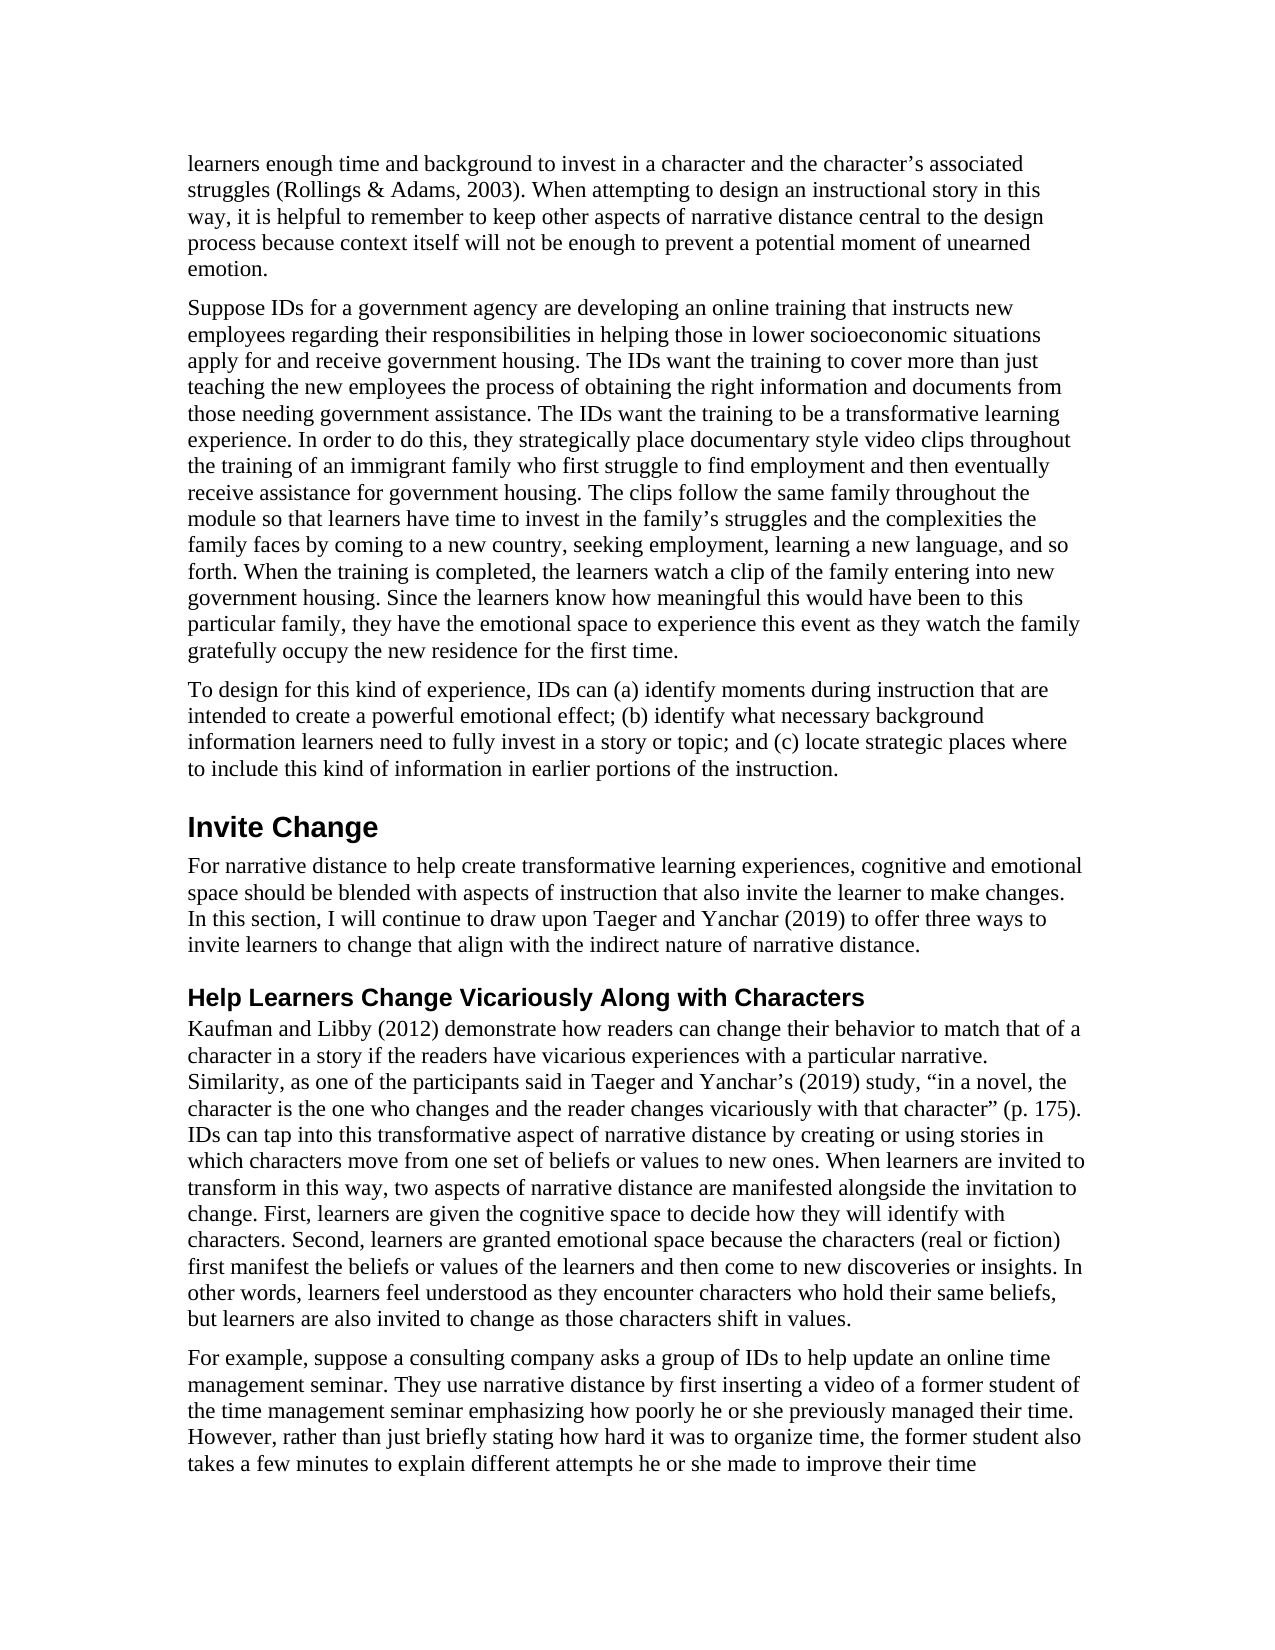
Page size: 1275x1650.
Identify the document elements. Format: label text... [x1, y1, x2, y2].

subtitle Help Learners Change Vicariously Along with Characters [187, 983, 1087, 1011]
subtitle Invite Change [187, 810, 1087, 844]
text Kaufman and Libby (2012) demonstrate how readers can change their behavior to match that of a character in a story if the readers have vicarious experiences with a particular narrative. Similarity, as one of the participants said in Taeger and Yanchar’s (2019) study, “in a novel, the character is the one who changes and the reader changes vicariously with that character” (p. 175). IDs can tap into this transformative aspect of narrative distance by creating or using stories in which characters move from one set of beliefs or values to new ones. When learners are invited to transform in this way, two aspects of narrative distance are manifested alongside the invitation to change. First, learners are given the cognitive space to decide how they will identify with characters. Second, learners are granted emotional space because the characters (real or fiction) first manifest the beliefs or values of the learners and then come to new discoveries or insights. In other words, learners feel understood as they encounter characters who hold their same beliefs, but learners are also invited to change as those characters shift in values. [187, 1016, 1087, 1332]
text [187, 1344, 1087, 1476]
text For narrative distance to help create transformative learning experiences, cognitive and emotional space should be blended with aspects of instruction that also invite the learner to make changes. In this section, I will continue to draw upon Taeger and Yanchar (2019) to offer three ways to invite learners to change that align with the indirect nature of narrative distance. [187, 852, 1087, 958]
text To design for this kind of experience, IDs can (a) identify moments during instruction that are intended to create a powerful emotional effect; (b) identify what necessary background information learners need to fully invest in a story or topic; and (c) locate strategic places where to include this kind of information in earlier portions of the instruction. [187, 676, 1087, 781]
text Suppose IDs for a government agency are developing an online training that instructs new employees regarding their responsibilities in helping those in lower socioeconomic situations apply for and receive government housing. The IDs want the training to cover more than just teaching the new employees the process of obtaining the right information and documents from those needing government assistance. The IDs want the training to be a transformative learning experience. In order to do this, they strategically place documentary style video clips throughout the training of an immigrant family who first struggle to find employment and then eventually receive assistance for government housing. The clips follow the same family throughout the module so that learners have time to invest in the family’s struggles and the complexities the family faces by coming to a new country, seeking employment, learning a new language, and so forth. When the training is completed, the learners watch a clip of the family entering into new government housing. Since the learners know how meaningful this would have been to this particular family, they have the emotional space to experience this event as they watch the family gratefully occupy the new residence for the first time. [187, 294, 1087, 663]
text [187, 150, 1087, 282]
